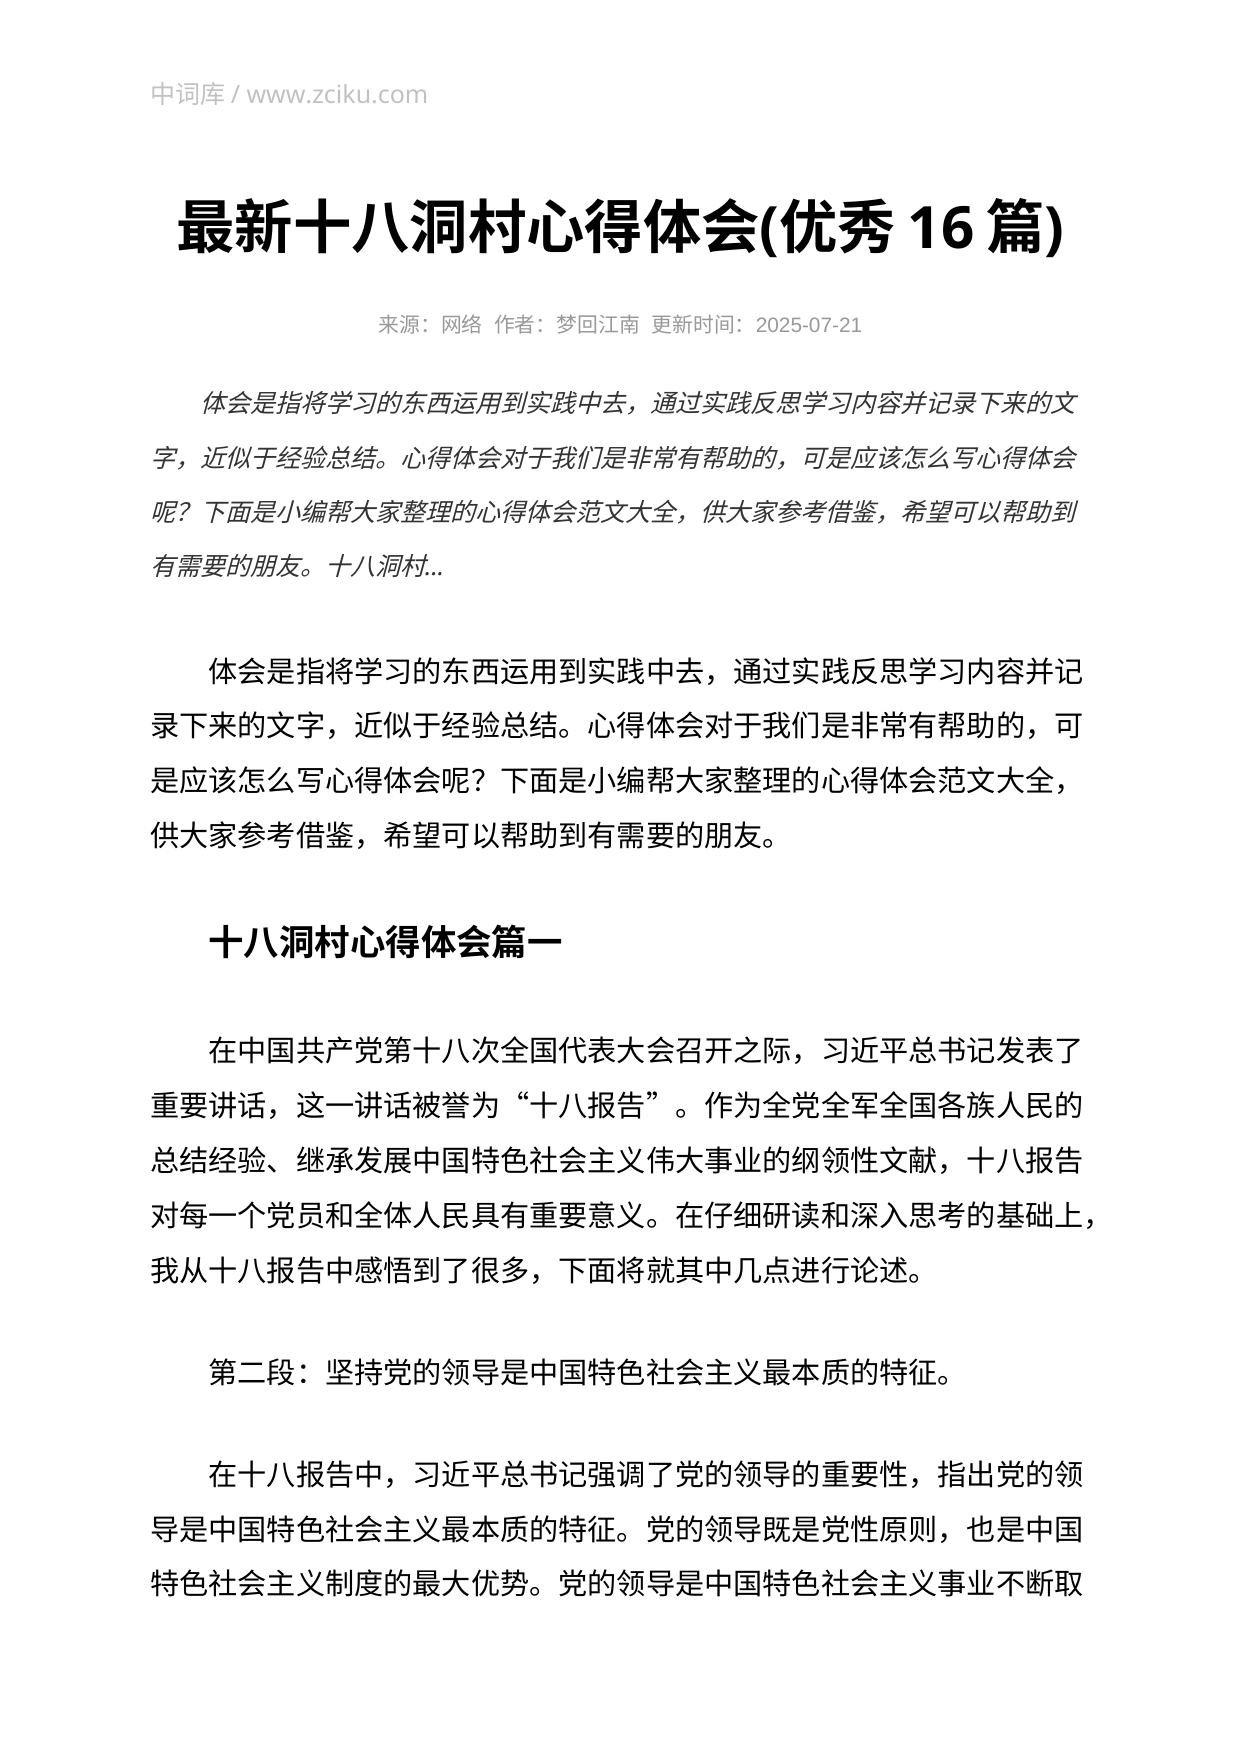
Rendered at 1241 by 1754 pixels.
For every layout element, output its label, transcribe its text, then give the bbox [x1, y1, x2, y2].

text 来源：网络 作者：梦回江南 更新时间：2025-07-21 [150, 313, 1090, 337]
text 在中国共产党第十八次全国代表大会召开之际，习近平总书记发表了重要讲话，这一讲话被誉为“十八报告”。作为全党全军全国各族人民的总结经验、继承发展中国特色社会主义伟大事业的纲领性文献，十八报告对每一个党员和全体人民具有重要意义。在仔细研读和深入思考的基础上，我从十八报告中感悟到了很多，下面将就其中几点进行论述。 [150, 1028, 1090, 1290]
text 体会是指将学习的东西运用到实践中去，通过实践反思学习内容并记录下来的文字，近似于经验总结。心得体会对于我们是非常有帮助的，可是应该怎么写心得体会呢？下面是小编帮大家整理的心得体会范文大全，供大家参考借鉴，希望可以帮助到有需要的朋友。 [150, 648, 1090, 855]
text 体会是指将学习的东西运用到实践中去，通过实践反思学习内容并记录下来的文字，近似于经验总结。心得体会对于我们是非常有帮助的，可是应该怎么写心得体会呢？下面是小编帮大家整理的心得体会范文大全，供大家参考借鉴，希望可以帮助到有需要的朋友。十八洞村... [150, 384, 1090, 583]
text 第二段：坚持党的领导是中国特色社会主义最本质的特征。 [150, 1349, 1090, 1392]
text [150, 1451, 1090, 1603]
subtitle 最新十八洞村心得体会(优秀16篇) [150, 181, 1090, 266]
text 十八洞村心得体会篇一 [150, 914, 1090, 966]
